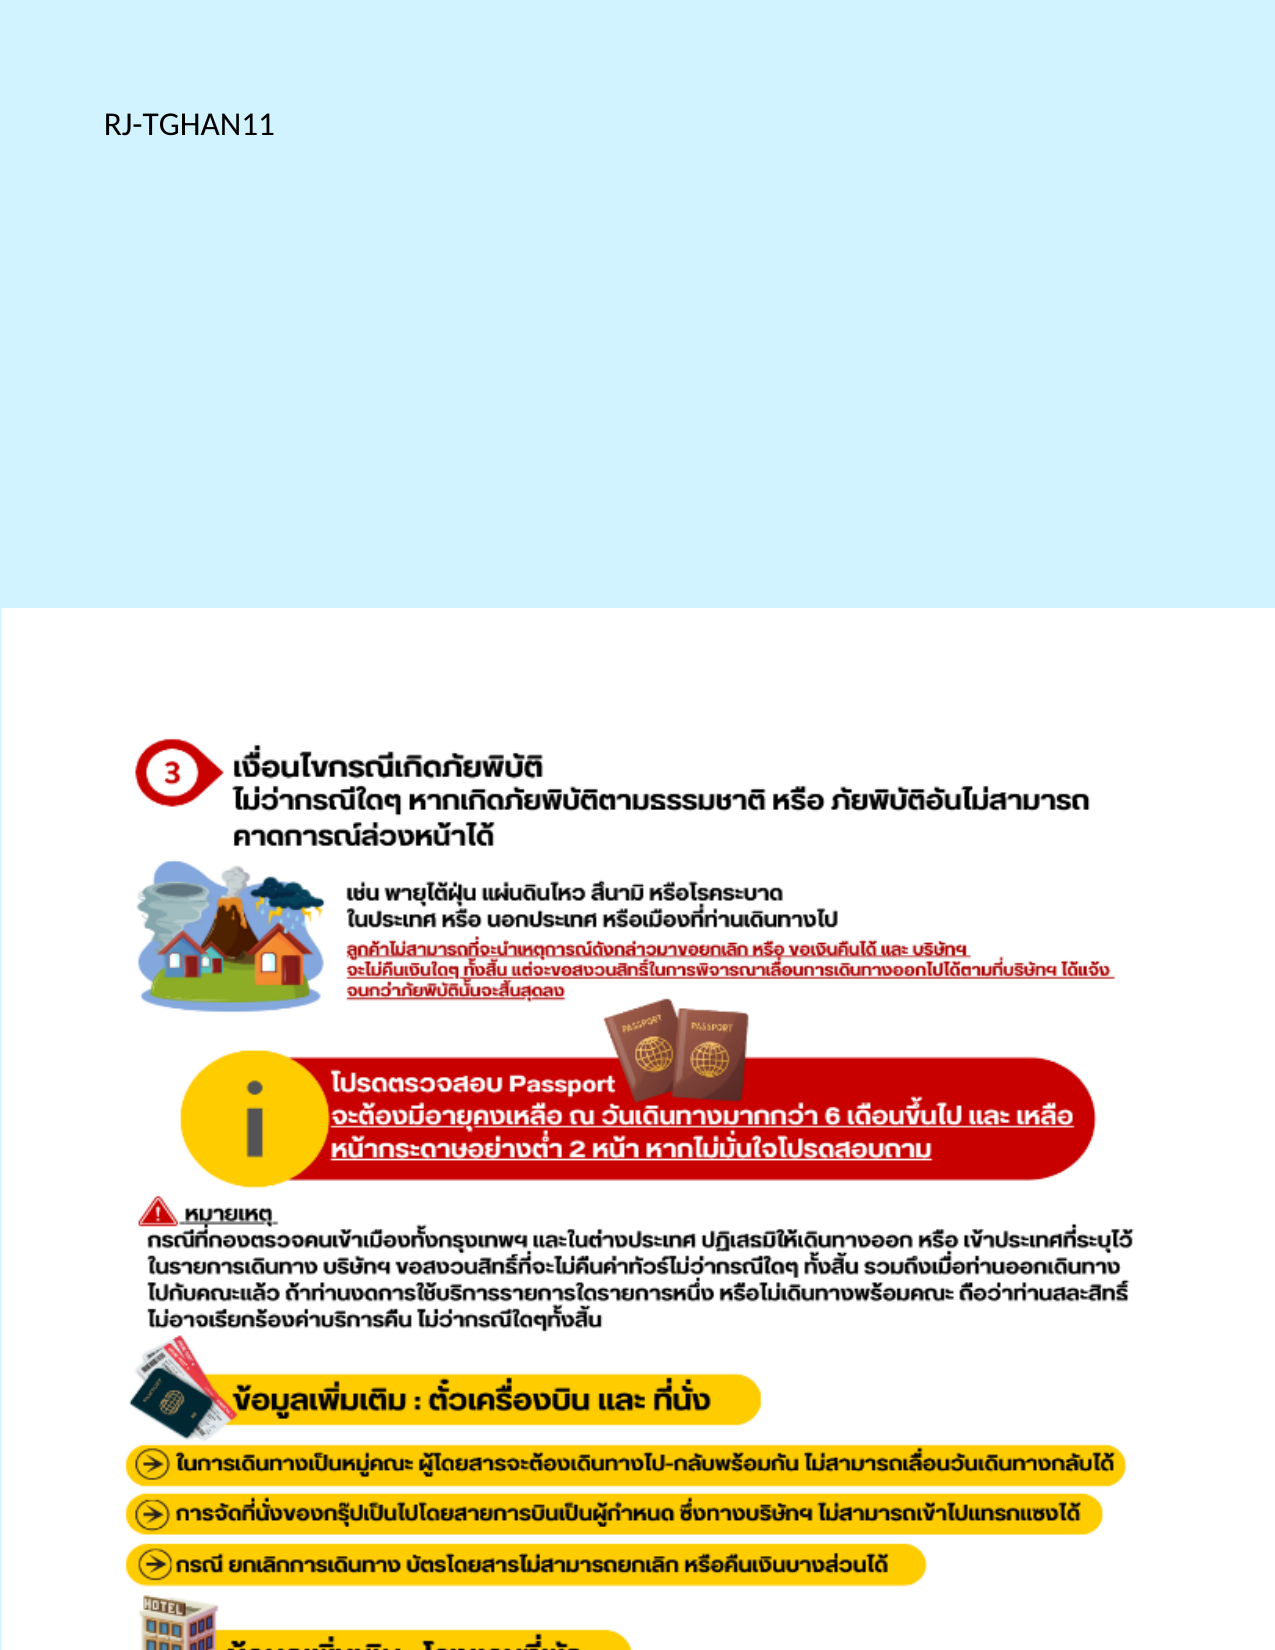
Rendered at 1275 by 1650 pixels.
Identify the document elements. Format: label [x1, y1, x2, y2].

picture [1, 608, 1275, 1650]
